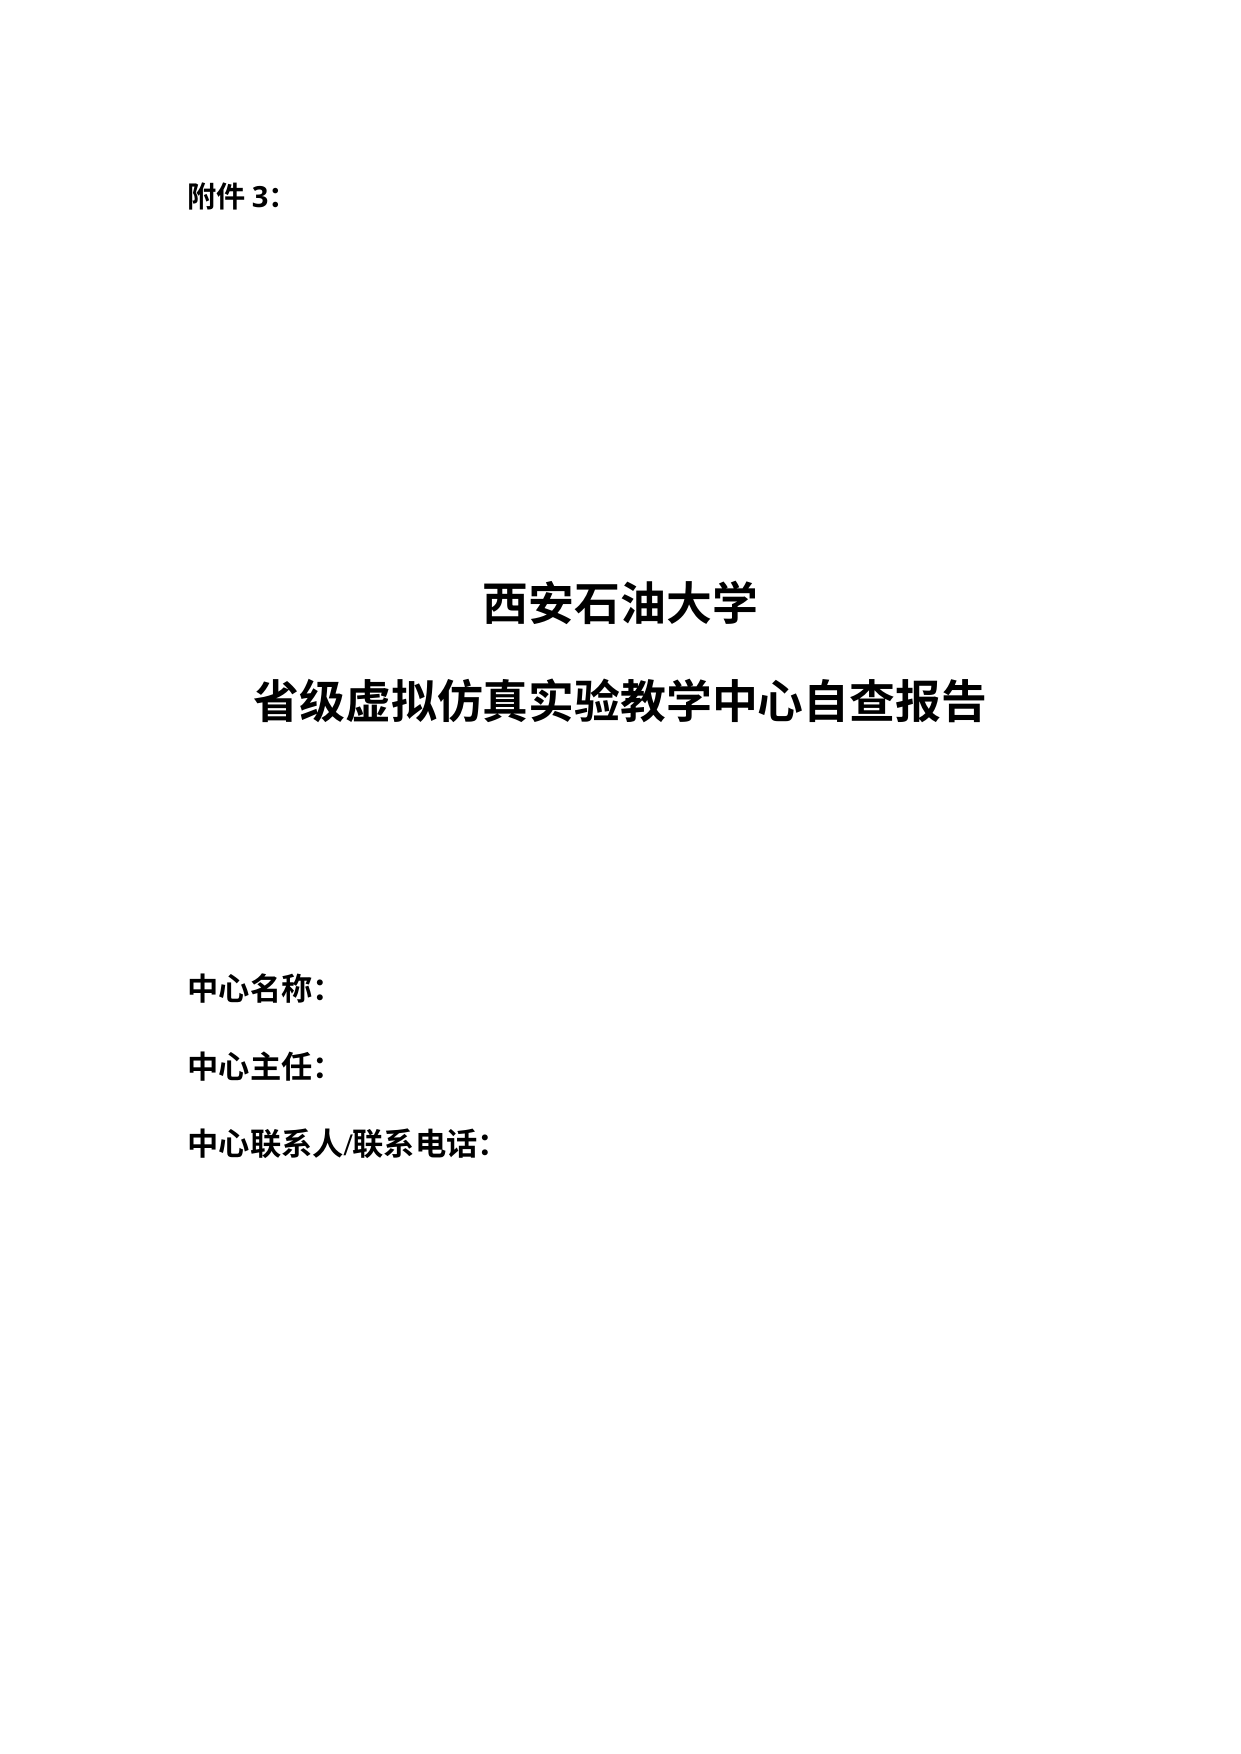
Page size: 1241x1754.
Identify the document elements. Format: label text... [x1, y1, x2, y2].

text 西安石油大学 [187, 552, 1053, 649]
text 中心主任： [187, 1032, 1053, 1097]
text 中心名称： [187, 954, 1053, 1019]
text 中心联系人/联系电话： [187, 1109, 1053, 1174]
text 省级虚拟仿真实验教学中心自查报告 [187, 649, 1053, 747]
text 附件3： [187, 162, 1053, 227]
